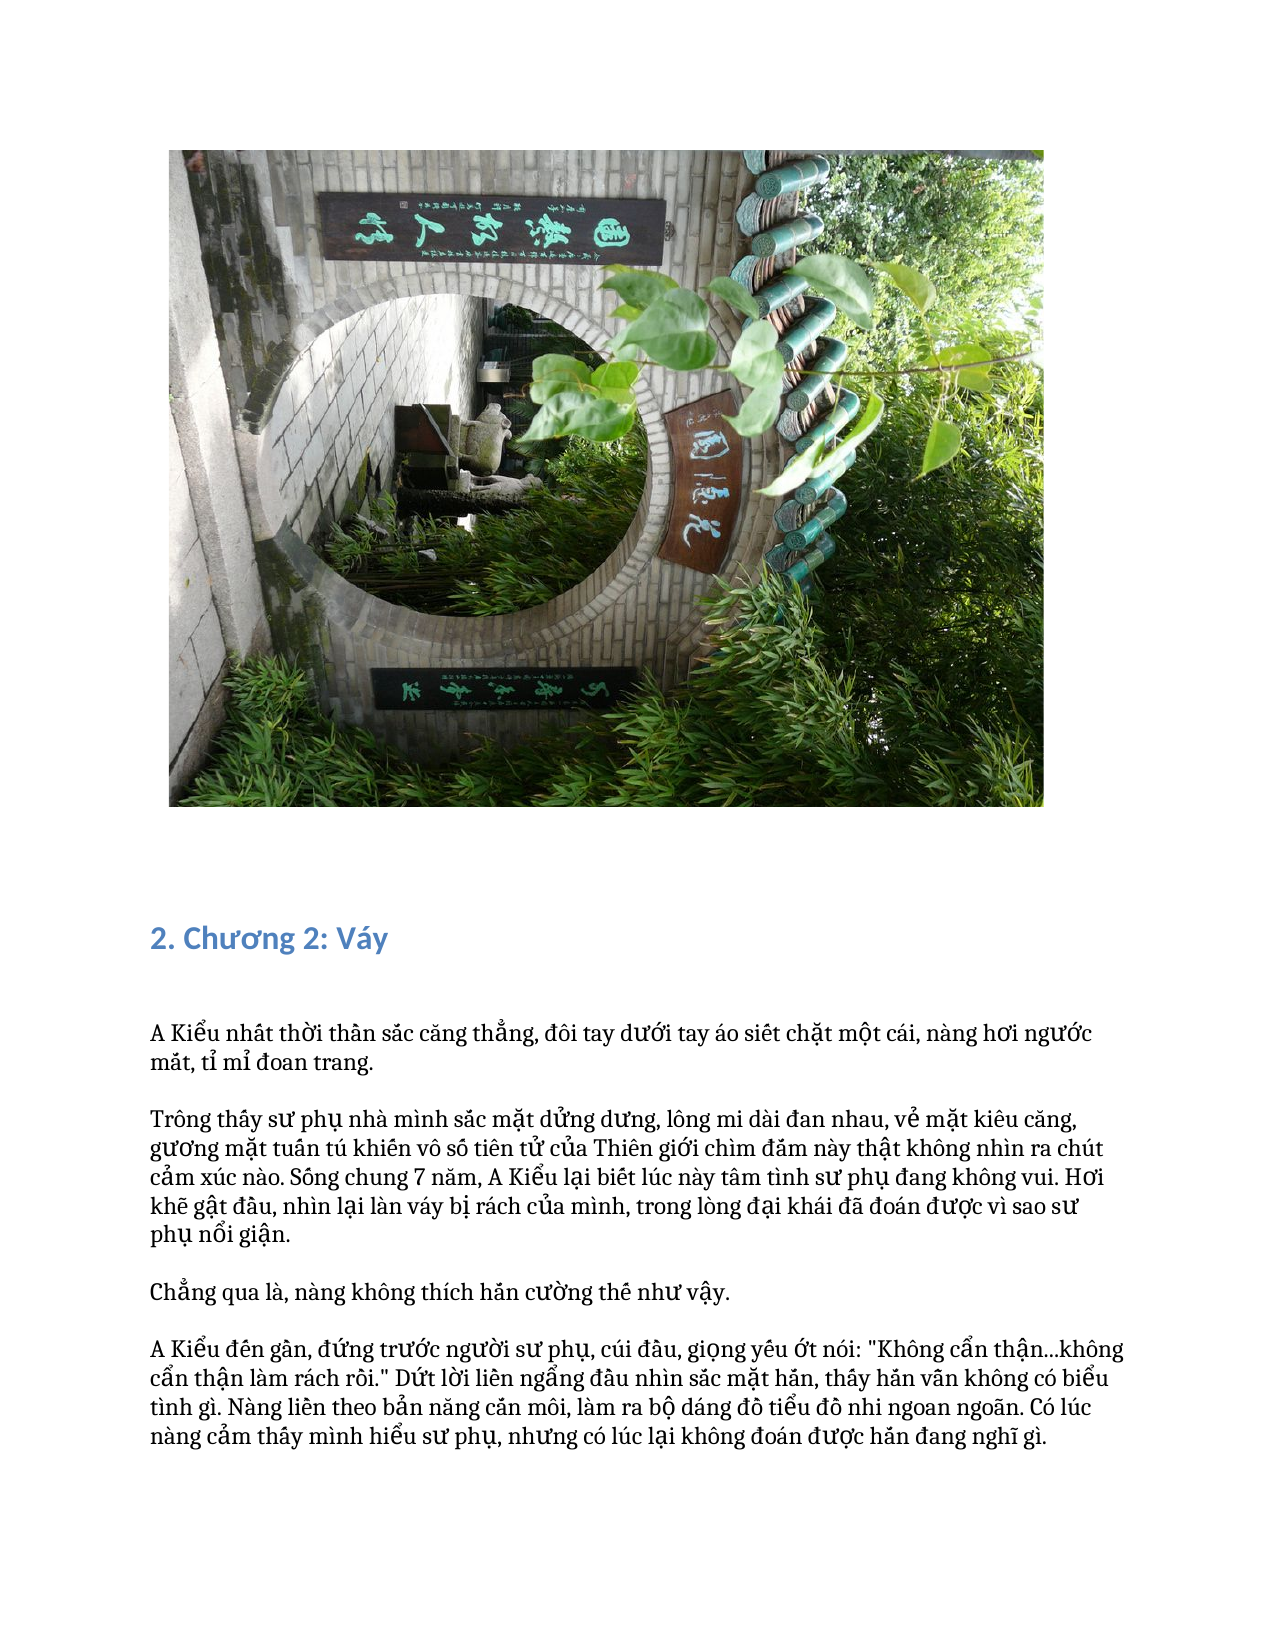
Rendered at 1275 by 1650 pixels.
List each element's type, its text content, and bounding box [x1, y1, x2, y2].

subtitle 2. Chương 2: Váy [150, 917, 1125, 958]
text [150, 962, 1125, 1479]
picture [168, 150, 1044, 807]
